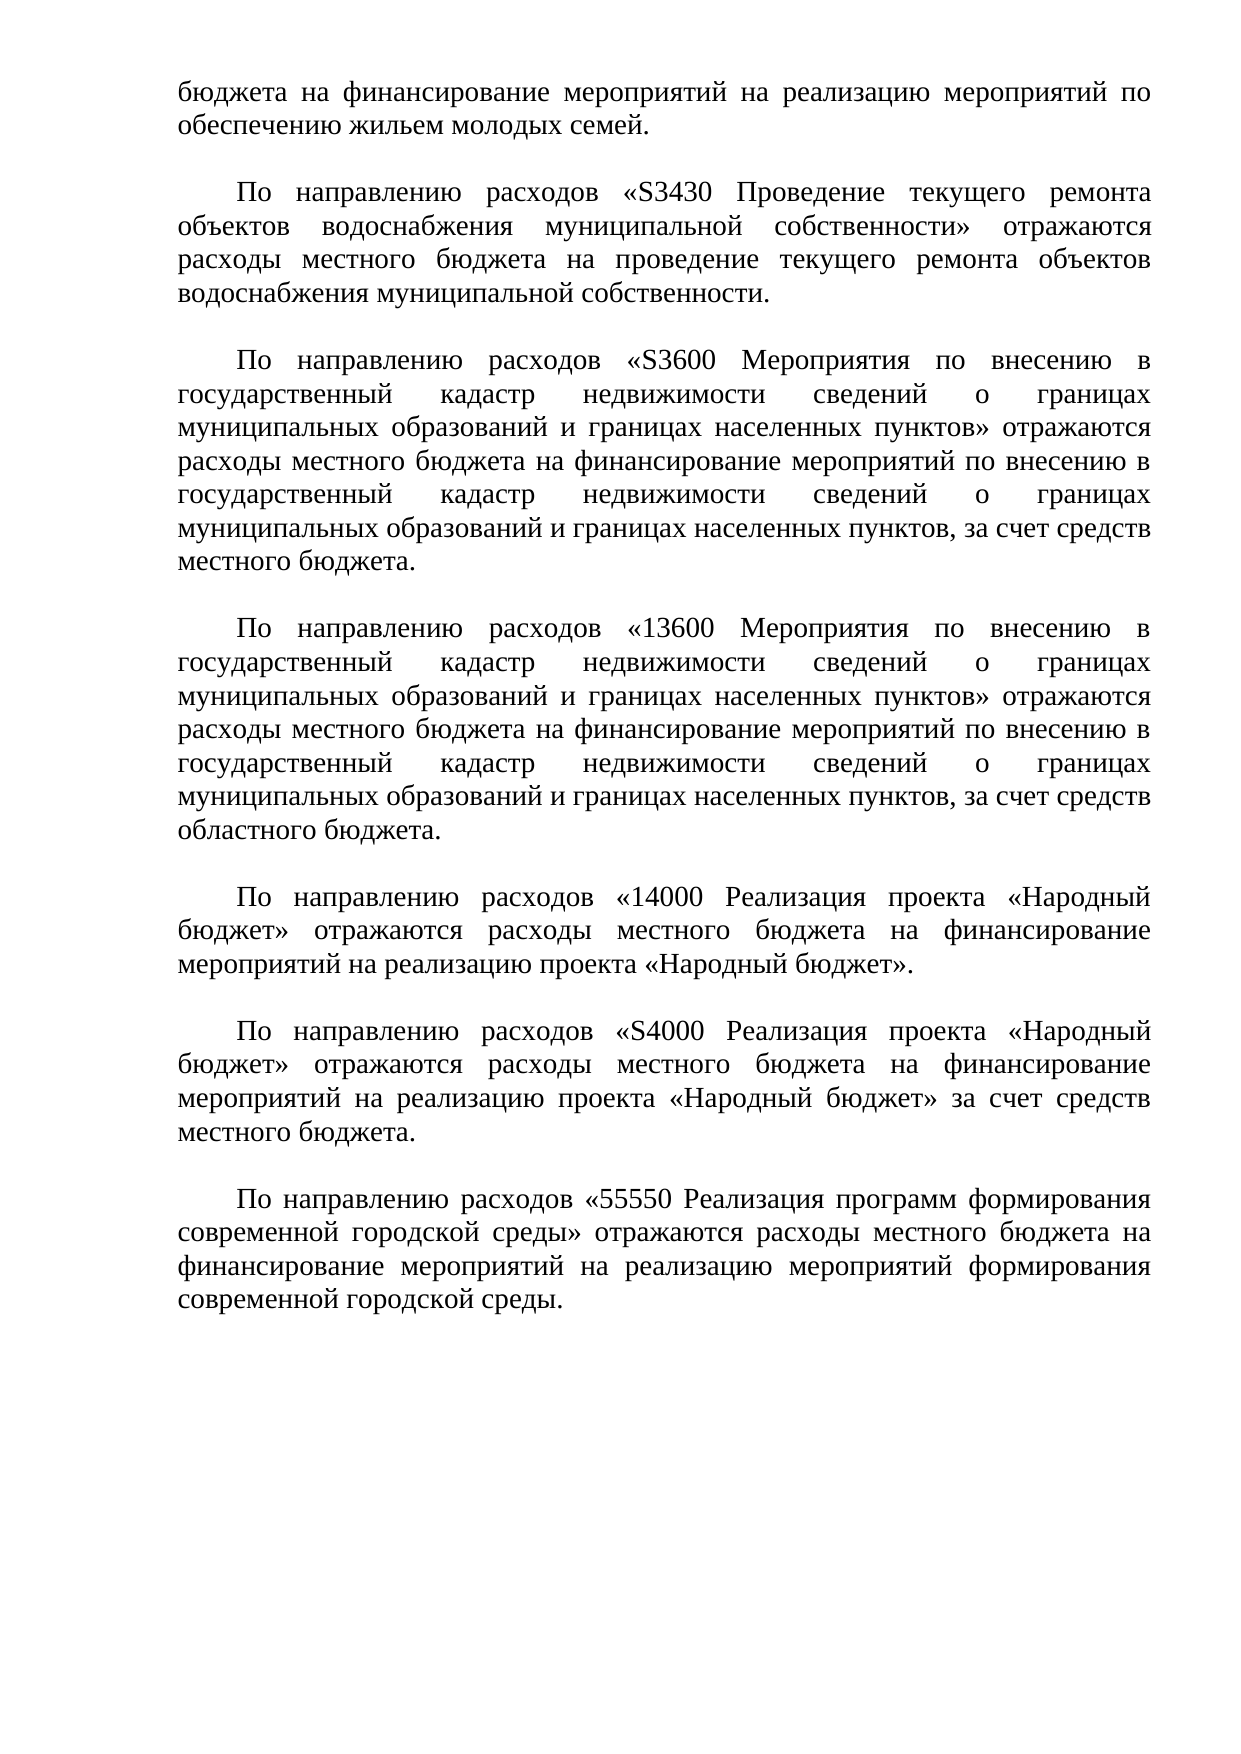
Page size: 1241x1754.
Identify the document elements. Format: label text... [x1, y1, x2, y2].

text По направлению расходов «S3600 Мероприятия по внесению в государственный кадастр недвижимости сведений о границах муниципальных образований и границах населенных пунктов» отражаются расходы местного бюджета на финансирование мероприятий по внесению в государственный кадастр недвижимости сведений о границах муниципальных образований и границах населенных пунктов, за счет средств местного бюджета. [177, 342, 1152, 577]
text По направлению расходов «55550 Реализация программ формирования современной городской среды» отражаются расходы местного бюджета на финансирование мероприятий на реализацию мероприятий формирования современной городской среды. [177, 1181, 1152, 1315]
text По направлению расходов «13600 Мероприятия по внесению в государственный кадастр недвижимости сведений о границах муниципальных образований и границах населенных пунктов» отражаются расходы местного бюджета на финансирование мероприятий по внесению в государственный кадастр недвижимости сведений о границах муниципальных образований и границах населенных пунктов, за счет средств областного бюджета. [177, 611, 1152, 845]
text По направлению расходов «S3430 Проведение текущего ремонта объектов водоснабжения муниципальной собственности» отражаются расходы местного бюджета на проведение текущего ремонта объектов водоснабжения муниципальной собственности. [177, 174, 1152, 309]
text По направлению расходов «S4000 Реализация проекта «Народный бюджет» отражаются расходы местного бюджета на финансирование мероприятий на реализацию проекта «Народный бюджет» за счет средств местного бюджета. [177, 1013, 1152, 1147]
text По направлению расходов «14000 Реализация проекта «Народный бюджет» отражаются расходы местного бюджета на финансирование мероприятий на реализацию проекта «Народный бюджет». [177, 879, 1152, 979]
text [177, 74, 1152, 141]
